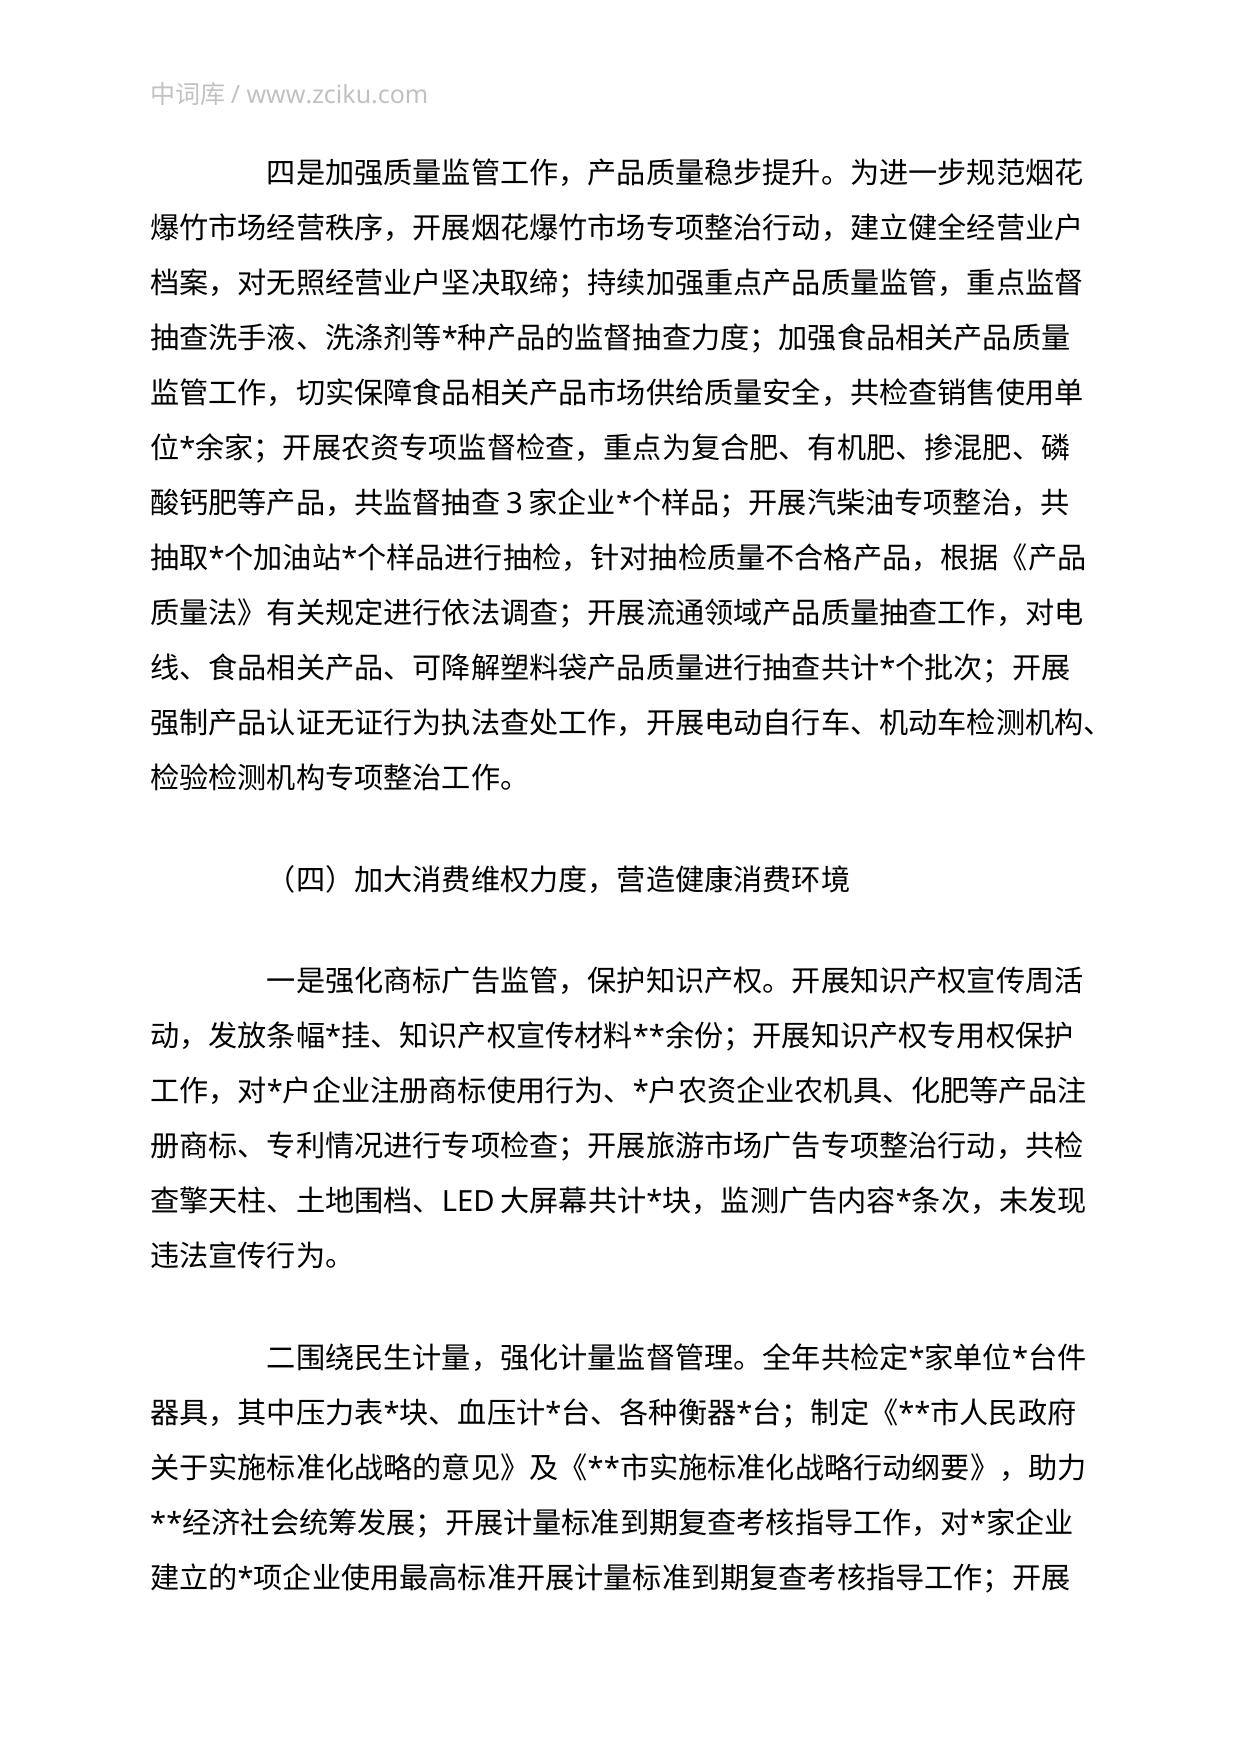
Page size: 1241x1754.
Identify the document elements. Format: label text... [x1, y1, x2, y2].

text （四）加大消费维权力度，营造健康消费环境 [150, 856, 1090, 898]
text 一是强化商标广告监管，保护知识产权。开展知识产权宣传周活动，发放条幅*挂、知识产权宣传材料**余份；开展知识产权专用权保护工作，对*户企业注册商标使用行为、*户农资企业农机具、化肥等产品注册商标、专利情况进行专项检查；开展旅游市场广告专项整治行动，共检查擎天柱、土地围档、LED大屏幕共计*块，监测广告内容*条次，未发现违法宣传行为。 [150, 958, 1090, 1275]
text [150, 1334, 1090, 1597]
text 四是加强质量监管工作，产品质量稳步提升。为进一步规范烟花爆竹市场经营秩序，开展烟花爆竹市场专项整治行动，建立健全经营业户档案，对无照经营业户坚决取缔；持续加强重点产品质量监管，重点监督抽查洗手液、洗涤剂等*种产品的监督抽查力度；加强食品相关产品质量监管工作，切实保障食品相关产品市场供给质量安全，共检查销售使用单位*余家；开展农资专项监督检查，重点为复合肥、有机肥、掺混肥、磷酸钙肥等产品，共监督抽查3家企业*个样品；开展汽柴油专项整治，共抽取*个加油站*个样品进行抽检，针对抽检质量不合格产品，根据《产品质量法》有关规定进行依法调查；开展流通领域产品质量抽查工作，对电线、食品相关产品、可降解塑料袋产品质量进行抽查共计*个批次；开展强制产品认证无证行为执法查处工作，开展电动自行车、机动车检测机构、检验检测机构专项整治工作。 [150, 150, 1090, 797]
